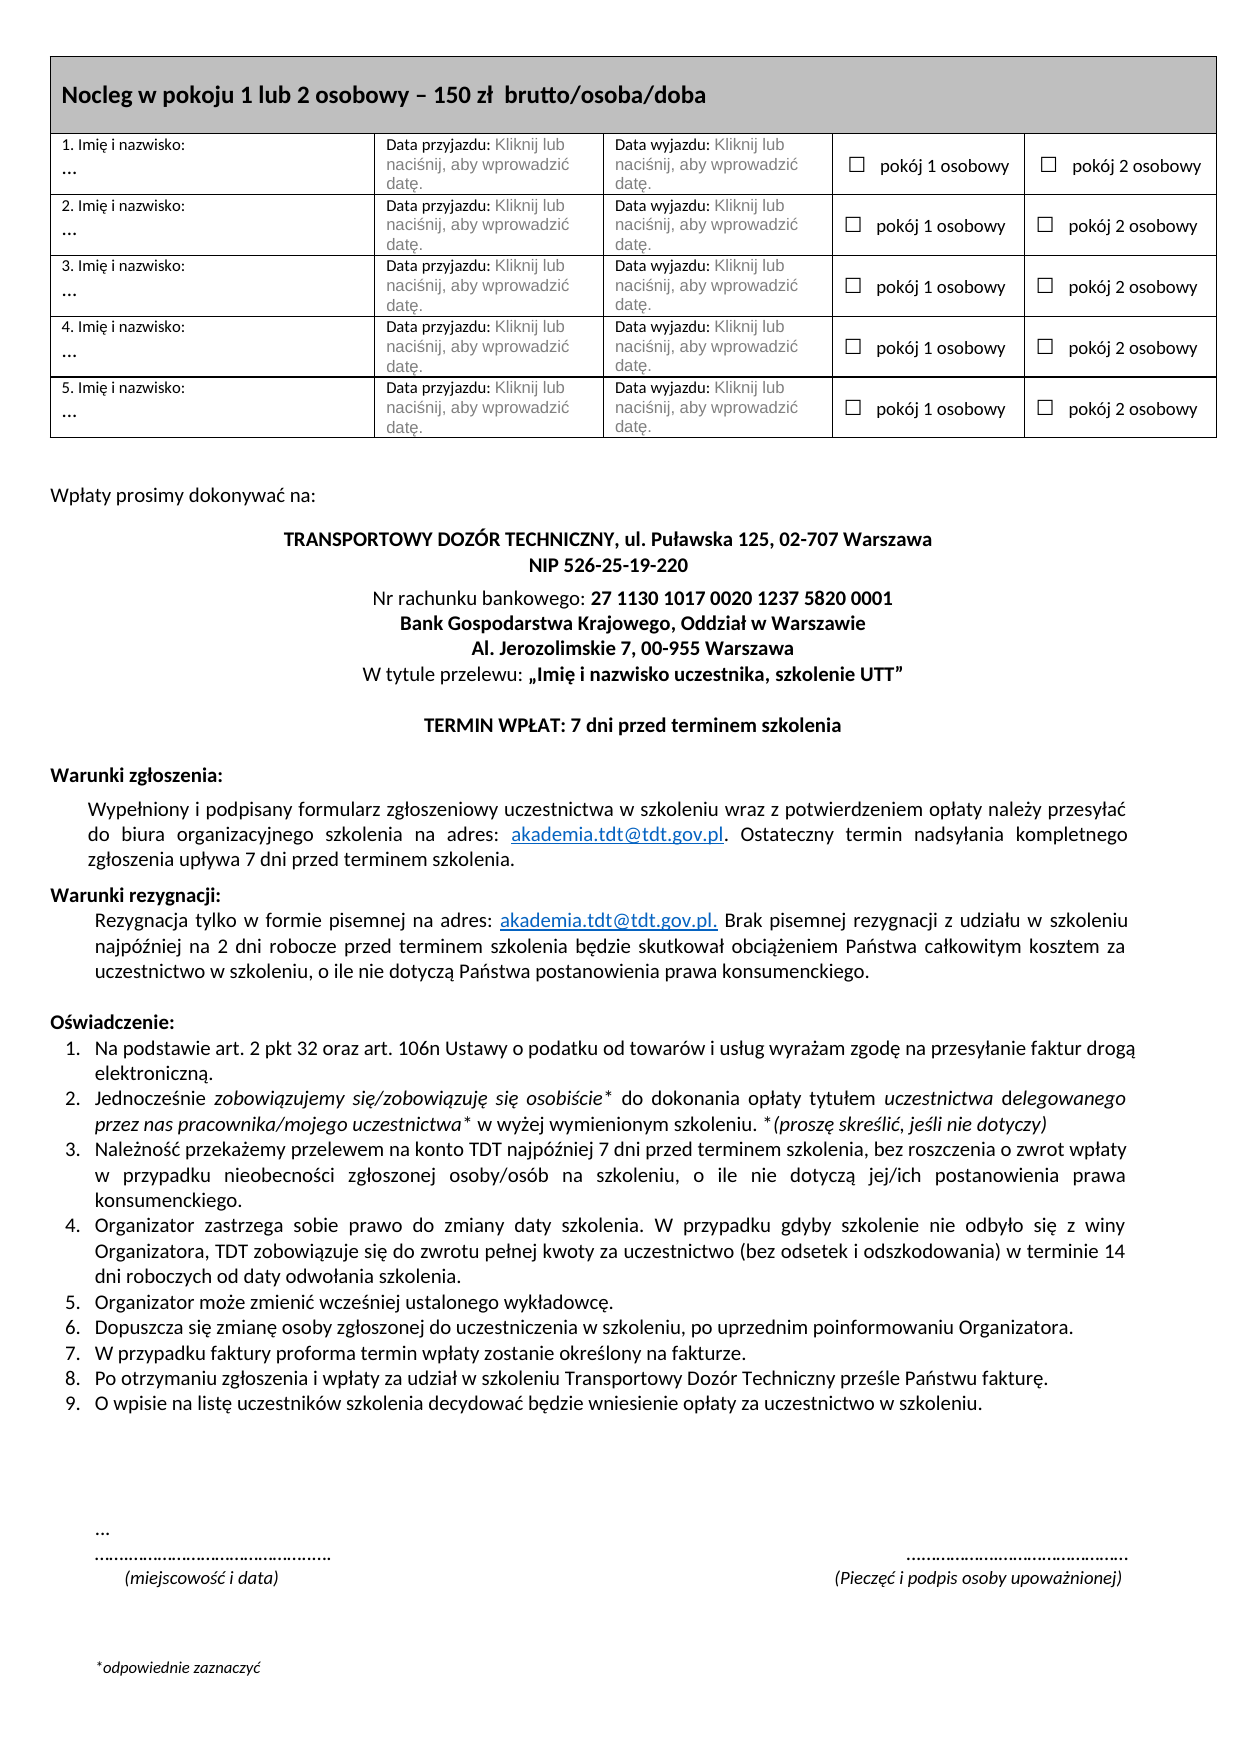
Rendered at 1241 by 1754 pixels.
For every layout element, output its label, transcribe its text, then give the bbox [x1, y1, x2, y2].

text …….………………………………..…. ...…………….……………………… (miejscowość i data) (Pieczęć i podpis osoby upoważnionej) [94, 1541, 1128, 1589]
table_cell Data wyjazdu: [604, 256, 832, 316]
list Należność przekażemy przelewem na konto TDT najpóźniej 7 dni przed terminem szkolenia, bez roszczenia o zwrot wpłaty w przypadku nieobecności zgłoszonej osoby/osób na szkoleniu, o ile nie dotyczą jej/ich postanowienia prawa konsumenckiego. [65, 1136, 1128, 1213]
list Jednocześnie zobowiązujemy się/zobowiązuję się osobiście* do dokonania opłaty tytułem uczestnictwa delegowanego przez nas pracownika/mojego uczestnictwa* w wyżej wymienionym szkoleniu. *(proszę skreślić, jeśli nie dotyczy) [65, 1086, 1128, 1136]
list Dopuszcza się zmianę osoby zgłoszonej do uczestniczenia w szkoleniu, po uprzednim poinformowaniu Organizatora. [65, 1314, 1128, 1340]
text Warunki rezygnacji: [50, 882, 1128, 908]
text Wpłaty prosimy dokonywać na: [50, 482, 1166, 508]
table_cell Data przyjazdu: [375, 256, 603, 316]
table_cell Data przyjazdu: [375, 195, 603, 255]
text W tytule przelewu: „Imię i nazwisko uczestnika, szkolenie UTT” [50, 661, 775, 686]
table_cell pokój 2 osobowy [1025, 195, 1216, 255]
text Al. Jerozolimskie 7, 00-955 Warszawa [99, 636, 1166, 661]
table_cell pokój 2 osobowy [1025, 317, 1216, 376]
text Wypełniony i podpisany formularz zgłoszeniowy uczestnictwa w szkoleniu wraz z potwierdzeniem opłaty należy przesyłać do biura organizacyjnego szkolenia na adres: akademia.tdt@tdt.gov.pl. Ostateczny termin nadsyłania kompletnego zgłoszenia upływa 7 dni przed terminem szkolenia. [88, 796, 1128, 872]
list W przypadku faktury proforma termin wpłaty zostanie określony na fakturze. [65, 1340, 1128, 1365]
table_cell 2. Imię i nazwisko: ... [51, 195, 374, 255]
table_cell Data wyjazdu: [604, 195, 832, 255]
text Nr rachunku bankowego: 27 1130 1017 0020 1237 5820 0001 [99, 585, 1166, 610]
text Oświadczenie: [50, 1009, 1128, 1035]
text TERMIN WPŁAT: 7 dni przed terminem szkolenia [50, 712, 1166, 737]
text Bank Gospodarstwa Krajowego, Oddział w Warszawie [99, 610, 1166, 636]
table_cell pokój 2 osobowy [1025, 134, 1216, 194]
table_cell pokój 1 osobowy [833, 195, 1024, 255]
list Po otrzymaniu zgłoszenia i wpłaty za udział w szkoleniu Transportowy Dozór Techniczny prześle Państwu fakturę. [65, 1365, 1128, 1391]
list Organizator zastrzega sobie prawo do zmiany daty szkolenia. W przypadku gdyby szkolenie nie odbyło się z winy Organizatora, TDT zobowiązuje się do zwrotu pełnej kwoty za uczestnictwo (bez odsetek i odszkodowania) w terminie 14 dni roboczych od daty odwołania szkolenia. [65, 1213, 1128, 1289]
table_cell 5. Imię i nazwisko: ... [51, 378, 374, 437]
table_cell Data przyjazdu: [375, 317, 603, 376]
table_cell Data wyjazdu: [604, 378, 832, 437]
table_cell Data wyjazdu: [604, 134, 832, 194]
table_cell pokój 2 osobowy [1025, 378, 1216, 437]
table_cell pokój 1 osobowy [833, 256, 1024, 316]
list Na podstawie art. 2 pkt 32 oraz art. 106n Ustawy o podatku od towarów i usług wyrażam zgodę na przesyłanie faktur drogą elektroniczną. [65, 1035, 1166, 1086]
table_cell 4. Imię i nazwisko: ... [51, 317, 374, 376]
text NIP 526-25-19-220 [50, 552, 1166, 577]
table_cell pokój 1 osobowy [833, 378, 1024, 437]
table_cell 3. Imię i nazwisko: ... [51, 256, 374, 316]
text TRANSPORTOWY DOZÓR TECHNICZNY, ul. Puławska 125, 02-707 Warszawa [50, 526, 1166, 552]
list Rezygnacja tylko w formie pisemnej na adres: akademia.tdt@tdt.gov.pl. Brak pisemnej rezygnacji z udziału w szkoleniu najpóźniej na 2 dni robocze przed terminem szkolenia będzie skutkował obciążeniem Państwa całkowitym kosztem za uczestnictwo w szkoleniu, o ile nie dotyczą Państwa postanowienia prawa konsumenckiego. [94, 908, 1128, 984]
table_cell Data przyjazdu: [375, 134, 603, 194]
table_cell pokój 1 osobowy [833, 317, 1024, 376]
table_cell Data przyjazdu: [375, 378, 603, 437]
text W tytule przelewu: „Imię i nazwisko uczestnika, szkolenie UTT” [894, 661, 1166, 686]
list Organizator może zmienić wcześniej ustalonego wykładowcę. [65, 1289, 1128, 1314]
text *odpowiednie zaznaczyć [94, 1658, 1128, 1678]
table_cell 1. Imię i nazwisko: ... [51, 134, 374, 194]
list O wpisie na listę uczestników szkolenia decydować będzie wniesienie opłaty za uczestnictwo w szkoleniu. [65, 1391, 1128, 1416]
table_cell Data wyjazdu: [604, 317, 832, 376]
table_header Nocleg w pokoju 1 lub 2 osobowy – 150 zł brutto/osoba/doba [51, 57, 1216, 133]
table_cell pokój 1 osobowy [833, 134, 1024, 194]
text ... [94, 1515, 1128, 1541]
table_cell pokój 2 osobowy [1025, 256, 1216, 316]
text Warunki zgłoszenia: [50, 763, 1128, 788]
